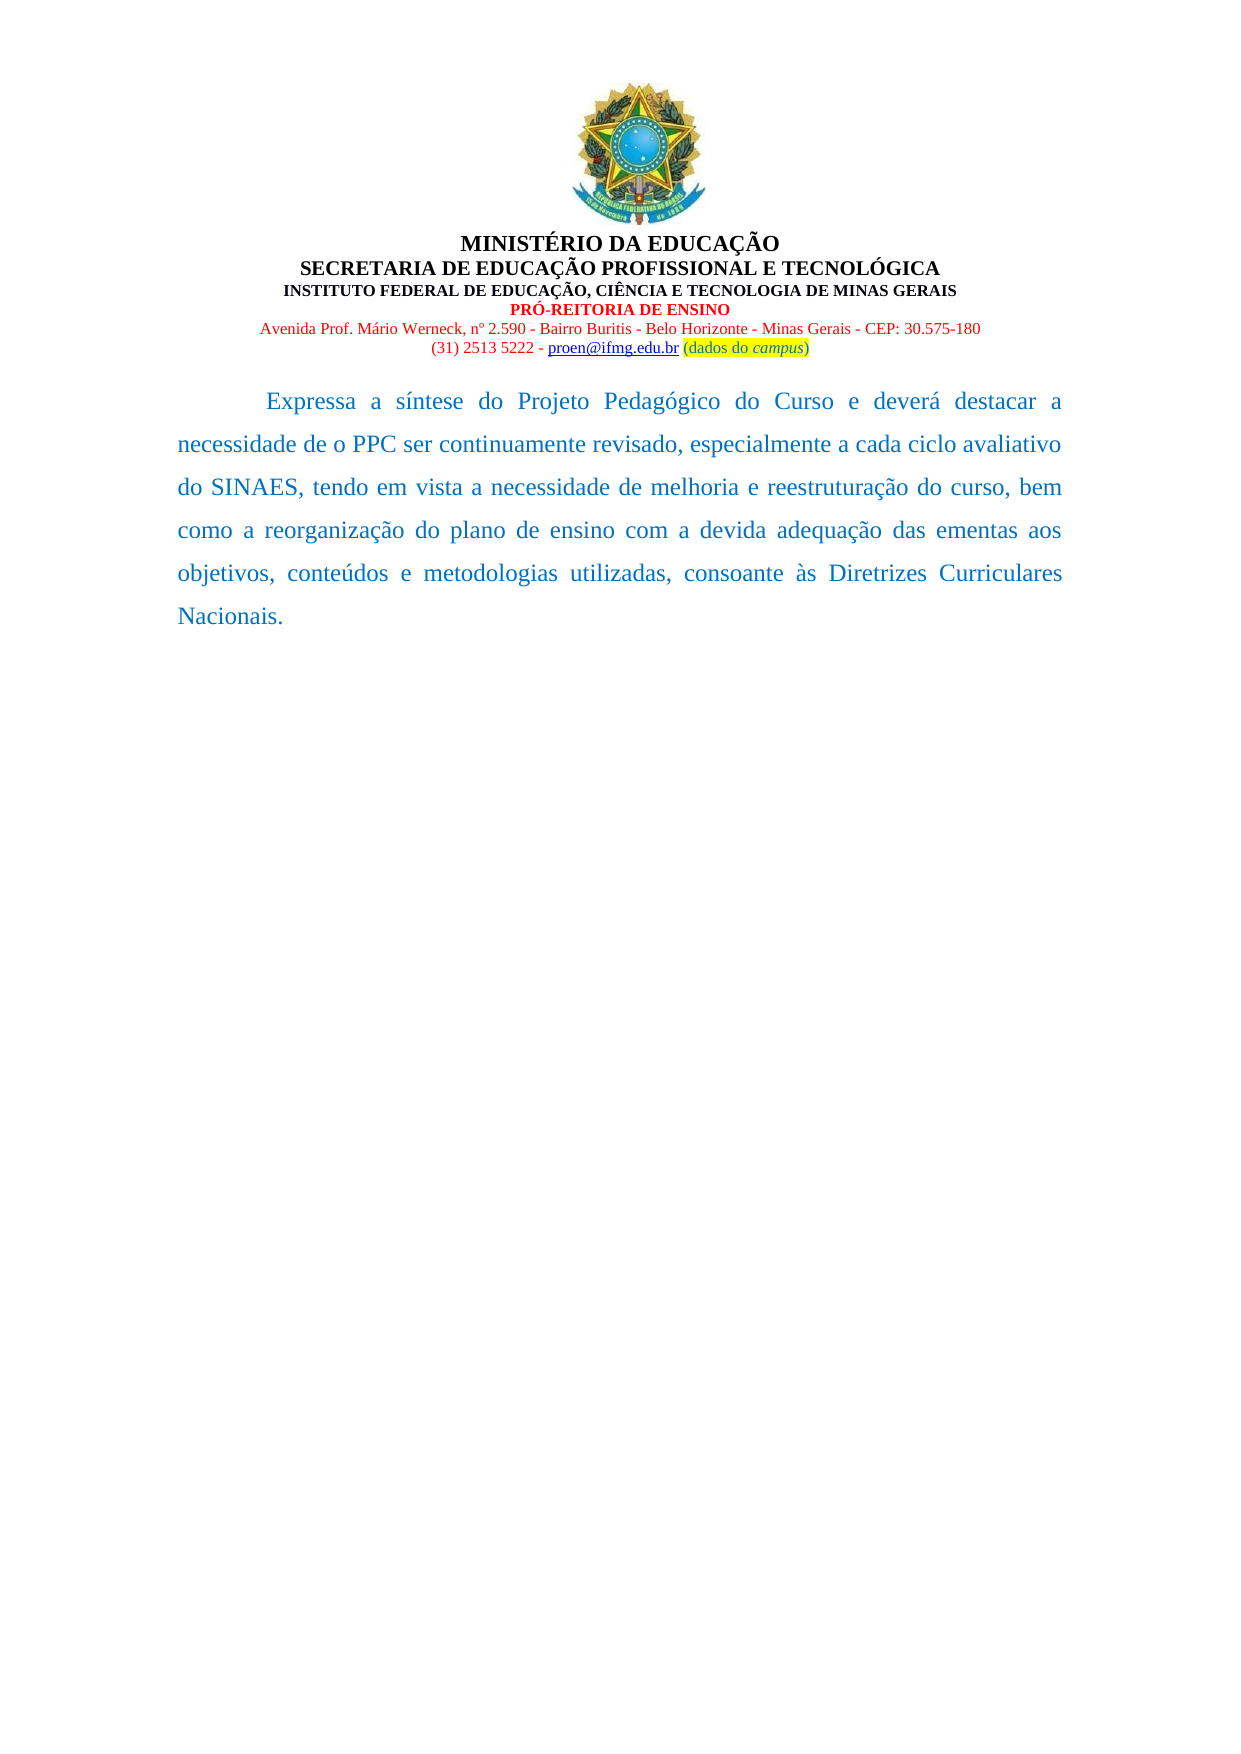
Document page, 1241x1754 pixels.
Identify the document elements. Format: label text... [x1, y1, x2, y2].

picture [572, 83, 706, 225]
text Expressa a síntese do Projeto Pedagógico do Curso e deverá destacar a necessidade de o PPC ser continuamente revisado, especialmente a cada ciclo avaliativo do SINAES, tendo em vista a necessidade de melhoria e reestruturação do curso, bem como a reorganização do plano de ensino com a devida adequação das ementas aos objetivos, conteúdos e metodologias utilizadas, consoante às Diretrizes Curriculares Nacionais. [177, 386, 1063, 630]
